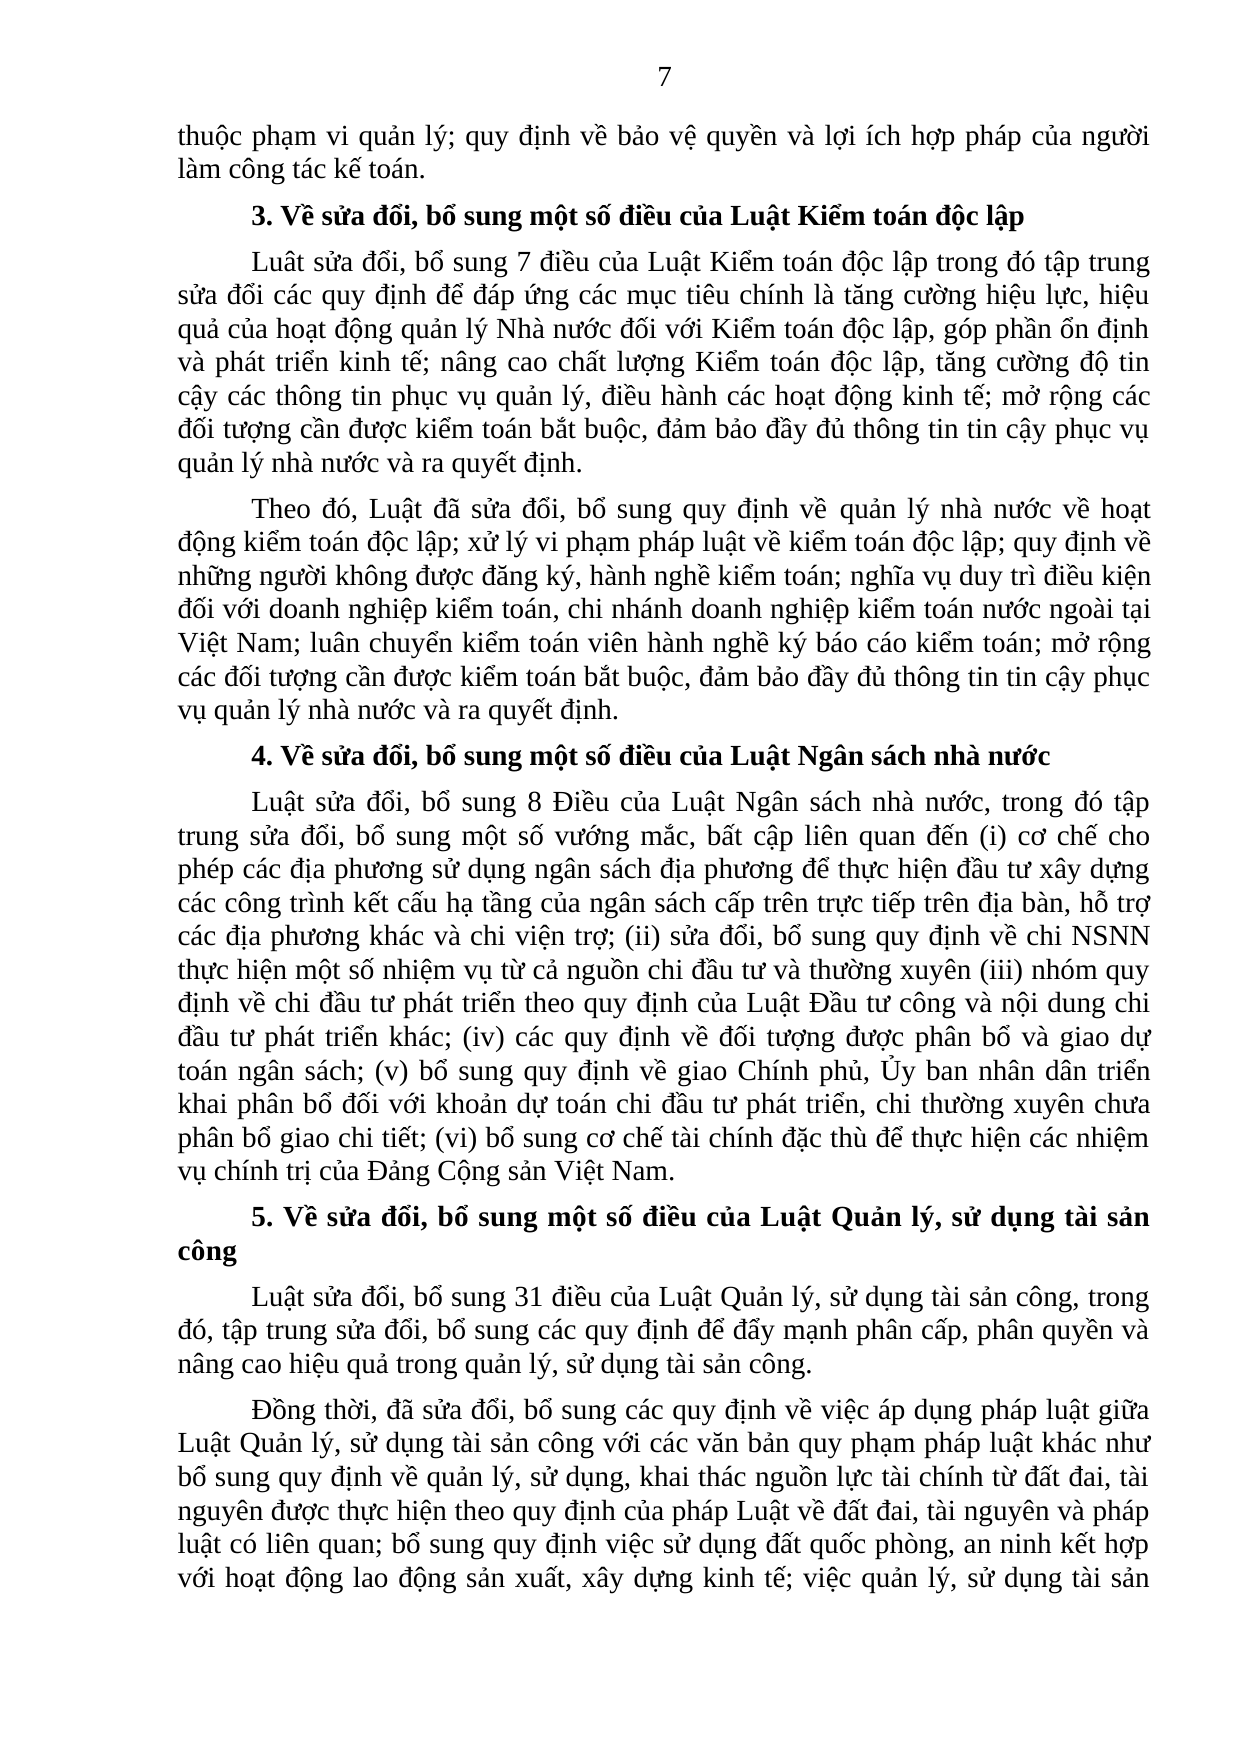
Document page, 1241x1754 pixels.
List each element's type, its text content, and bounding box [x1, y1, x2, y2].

text Luât sửa đổi, bổ sung 7 điều của Luật Kiểm toán độc lập trong đó tập trung sửa đổi các quy định để đáp ứng các mục tiêu chính là tăng cường hiệu lực, hiệu quả của hoạt động quản lý Nhà nước đối với Kiểm toán độc lập, góp phần ổn định và phát triển kinh tế; nâng cao chất lượng Kiểm toán độc lập, tăng cường độ tin cậy các thông tin phục vụ quản lý, điều hành các hoạt động kinh tế; mở rộng các đối tượng cần được kiểm toán bắt buộc, đảm bảo đầy đủ thông tin tin cậy phục vụ quản lý nhà nước và ra quyết định. [177, 244, 1152, 478]
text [177, 118, 1152, 185]
text Luật sửa đổi, bổ sung 8 Điều của Luật Ngân sách nhà nước, trong đó tập trung sửa đổi, bổ sung một số vướng mắc, bất cập liên quan đến (i) cơ chế cho phép các địa phương sử dụng ngân sách địa phương để thực hiện đầu tư xây dựng các công trình kết cấu hạ tầng của ngân sách cấp trên trực tiếp trên địa bàn, hỗ trợ các địa phương khác và chi viện trợ; (ii) sửa đổi, bổ sung quy định về chi NSNN thực hiện một số nhiệm vụ từ cả nguồn chi đầu tư và thường xuyên (iii) nhóm quy định về chi đầu tư phát triển theo quy định của Luật Đầu tư công và nội dung chi đầu tư phát triển khác; (iv) các quy định về đối tượng được phân bổ và giao dự toán ngân sách; (v) bổ sung quy định về giao Chính phủ, Ủy ban nhân dân triển khai phân bổ đối với khoản dự toán chi đầu tư phát triển, chi thường xuyên chưa phân bổ giao chi tiết; (vi) bổ sung cơ chế tài chính đặc thù để thực hiện các nhiệm vụ chính trị của Đảng Cộng sản Việt Nam. [177, 784, 1152, 1187]
text Theo đó, Luật đã sửa đổi, bổ sung quy định về quản lý nhà nước về hoạt động kiểm toán độc lập; xử lý vi phạm pháp luật về kiểm toán độc lập; quy định về những người không được đăng ký, hành nghề kiểm toán; nghĩa vụ duy trì điều kiện đối với doanh nghiệp kiểm toán, chi nhánh doanh nghiệp kiểm toán nước ngoài tại Việt Nam; luân chuyển kiểm toán viên hành nghề ký báo cáo kiểm toán; mở rộng các đối tượng cần được kiểm toán bắt buộc, đảm bảo đầy đủ thông tin tin cậy phục vụ quản lý nhà nước và ra quyết định. [177, 491, 1152, 726]
text Luật sửa đổi, bổ sung 31 điều của Luật Quản lý, sử dụng tài sản công, trong đó, tập trung sửa đổi, bổ sung các quy định để đẩy mạnh phân cấp, phân quyền và nâng cao hiệu quả trong quản lý, sử dụng tài sản công. [177, 1279, 1152, 1379]
text 4. Về sửa đổi, bổ sung một số điều của Luật Ngân sách nhà nước [177, 738, 1152, 772]
text 5. Về sửa đổi, bổ sung một số điều của Luật Quản lý, sử dụng tài sản công [177, 1199, 1152, 1266]
text 3. Về sửa đổi, bổ sung một số điều của Luật Kiểm toán độc lập [177, 198, 1152, 231]
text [177, 1392, 1152, 1593]
